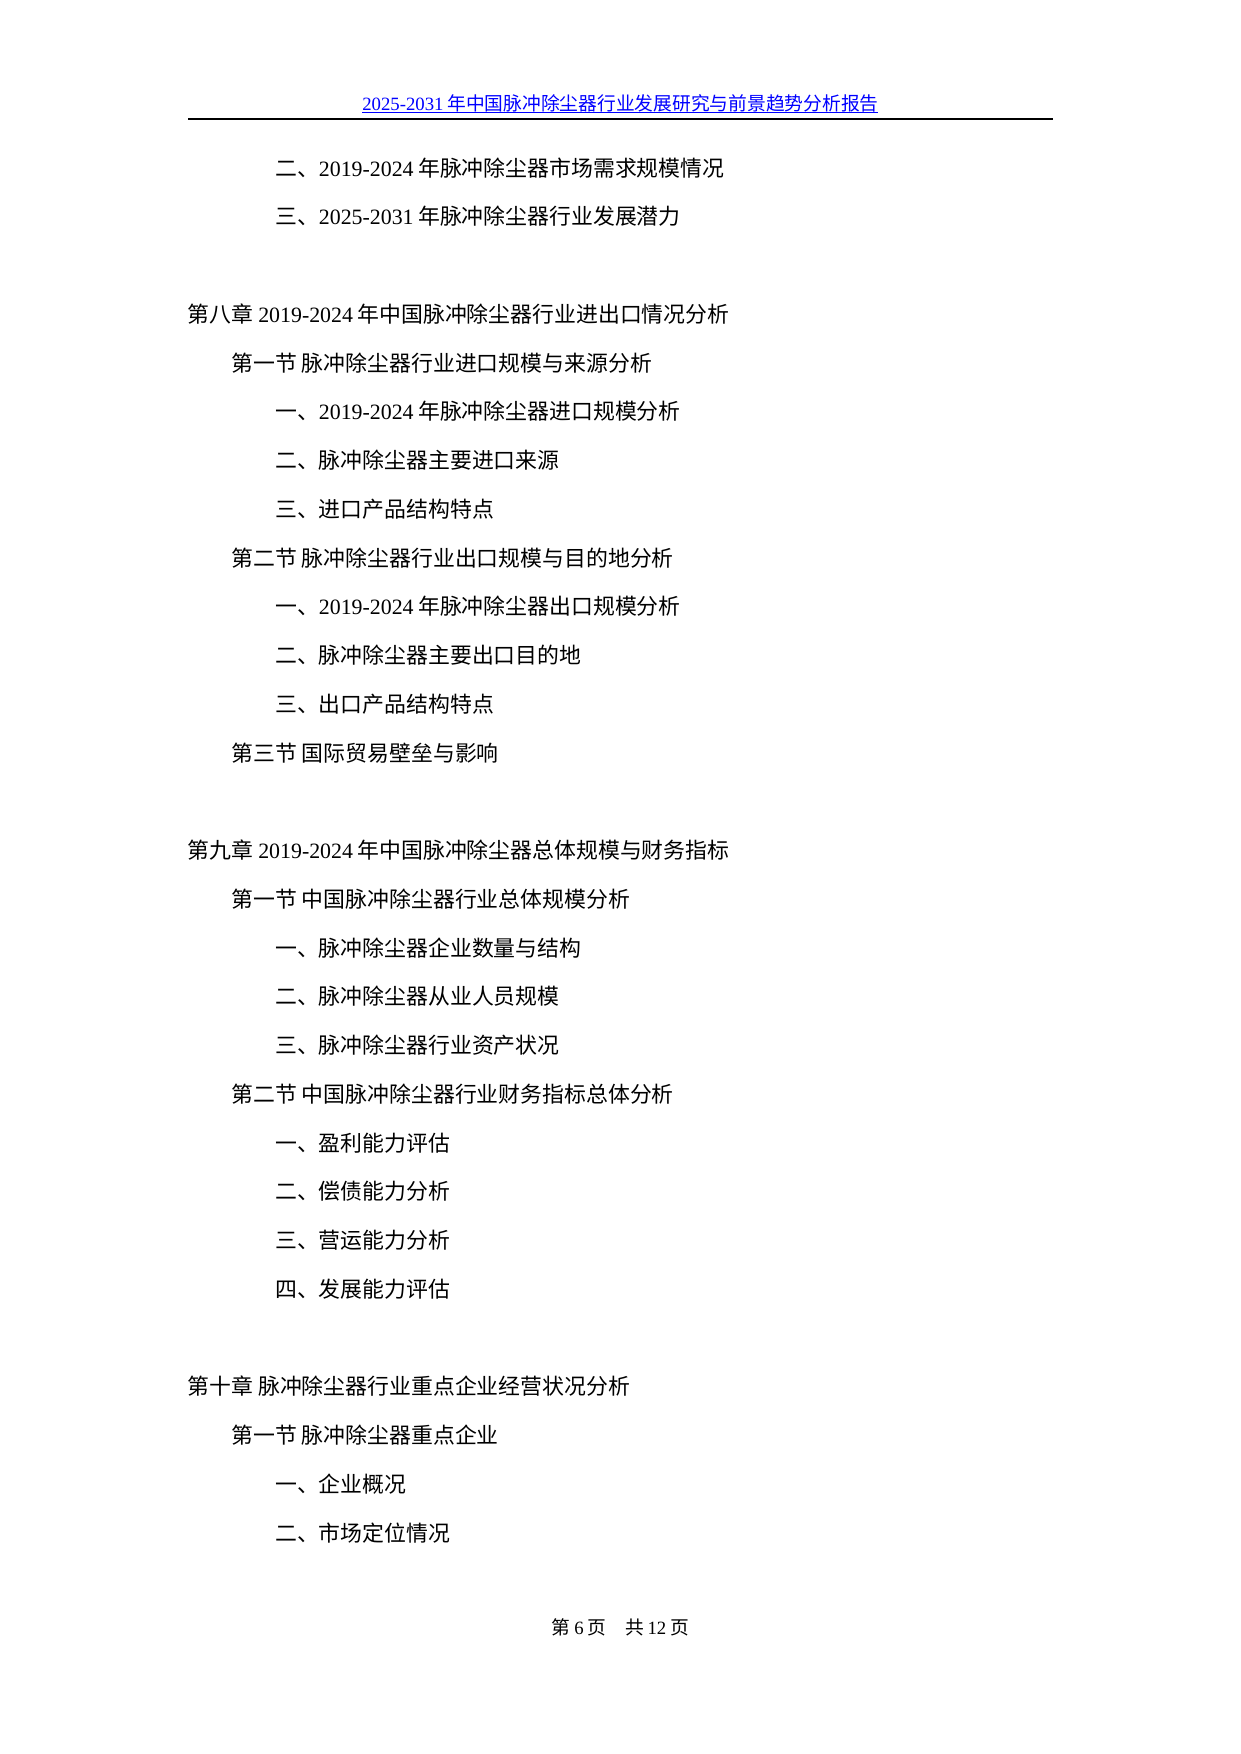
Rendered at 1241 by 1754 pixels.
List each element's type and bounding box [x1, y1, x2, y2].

text [187, 150, 1053, 1548]
